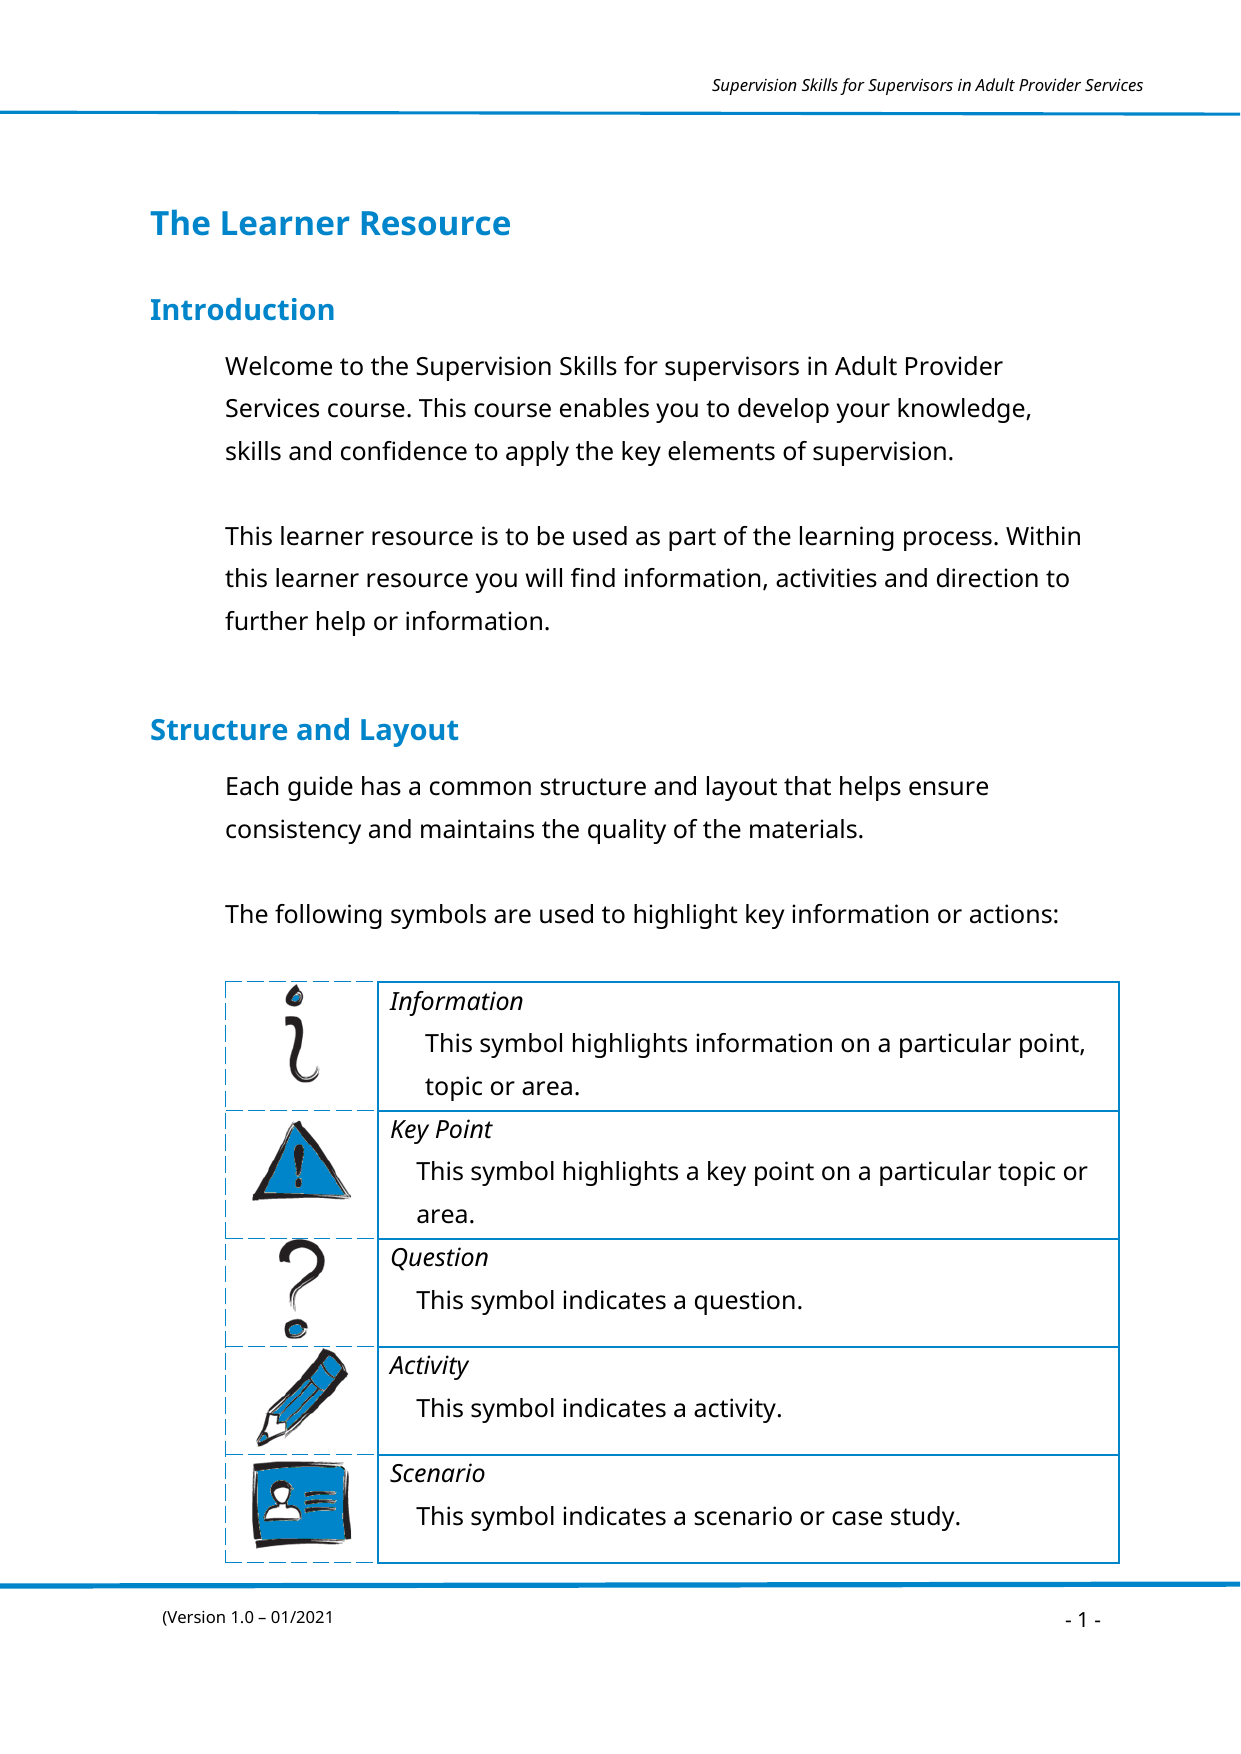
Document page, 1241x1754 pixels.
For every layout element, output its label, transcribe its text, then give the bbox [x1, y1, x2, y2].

table_cell Activity This symbol indicates a activity. [379, 1348, 1118, 1454]
picture [252, 983, 352, 1083]
table_cell [226, 1346, 377, 1454]
picture [252, 1111, 352, 1211]
text Welcome to the Supervision Skills for supervisors in Adult Provider Services course. This course enables you to develop your knowledge, skills and confidence to apply the key elements of supervision. [225, 348, 1090, 467]
picture [252, 1347, 352, 1447]
text This learner resource is to be used as part of the learning process. Within this learner resource you will find information, activities and direction to further help or information. [225, 518, 1090, 637]
table_cell Question This symbol indicates a question. [379, 1240, 1118, 1346]
text Each guide has a common structure and layout that helps ensure consistency and maintains the quality of the materials. [225, 769, 1090, 845]
subtitle Introduction [150, 289, 1090, 329]
table_header Information This symbol highlights information on a particular point, topic or area. [379, 983, 1118, 1109]
table_header [226, 981, 377, 1109]
table_cell Scenario This symbol indicates a scenario or case study. [379, 1456, 1118, 1562]
table_cell [226, 1238, 377, 1346]
subtitle Structure and Layout [150, 709, 1090, 749]
table_cell [226, 1110, 377, 1238]
table_cell Key Point This symbol highlights a key point on a particular topic or area. [379, 1112, 1118, 1238]
picture [252, 1456, 352, 1555]
table_cell [226, 1454, 377, 1562]
subtitle The Learner Resource [150, 200, 1090, 245]
picture [252, 1239, 352, 1339]
text The following symbols are used to highlight key information or actions: [225, 896, 1090, 930]
